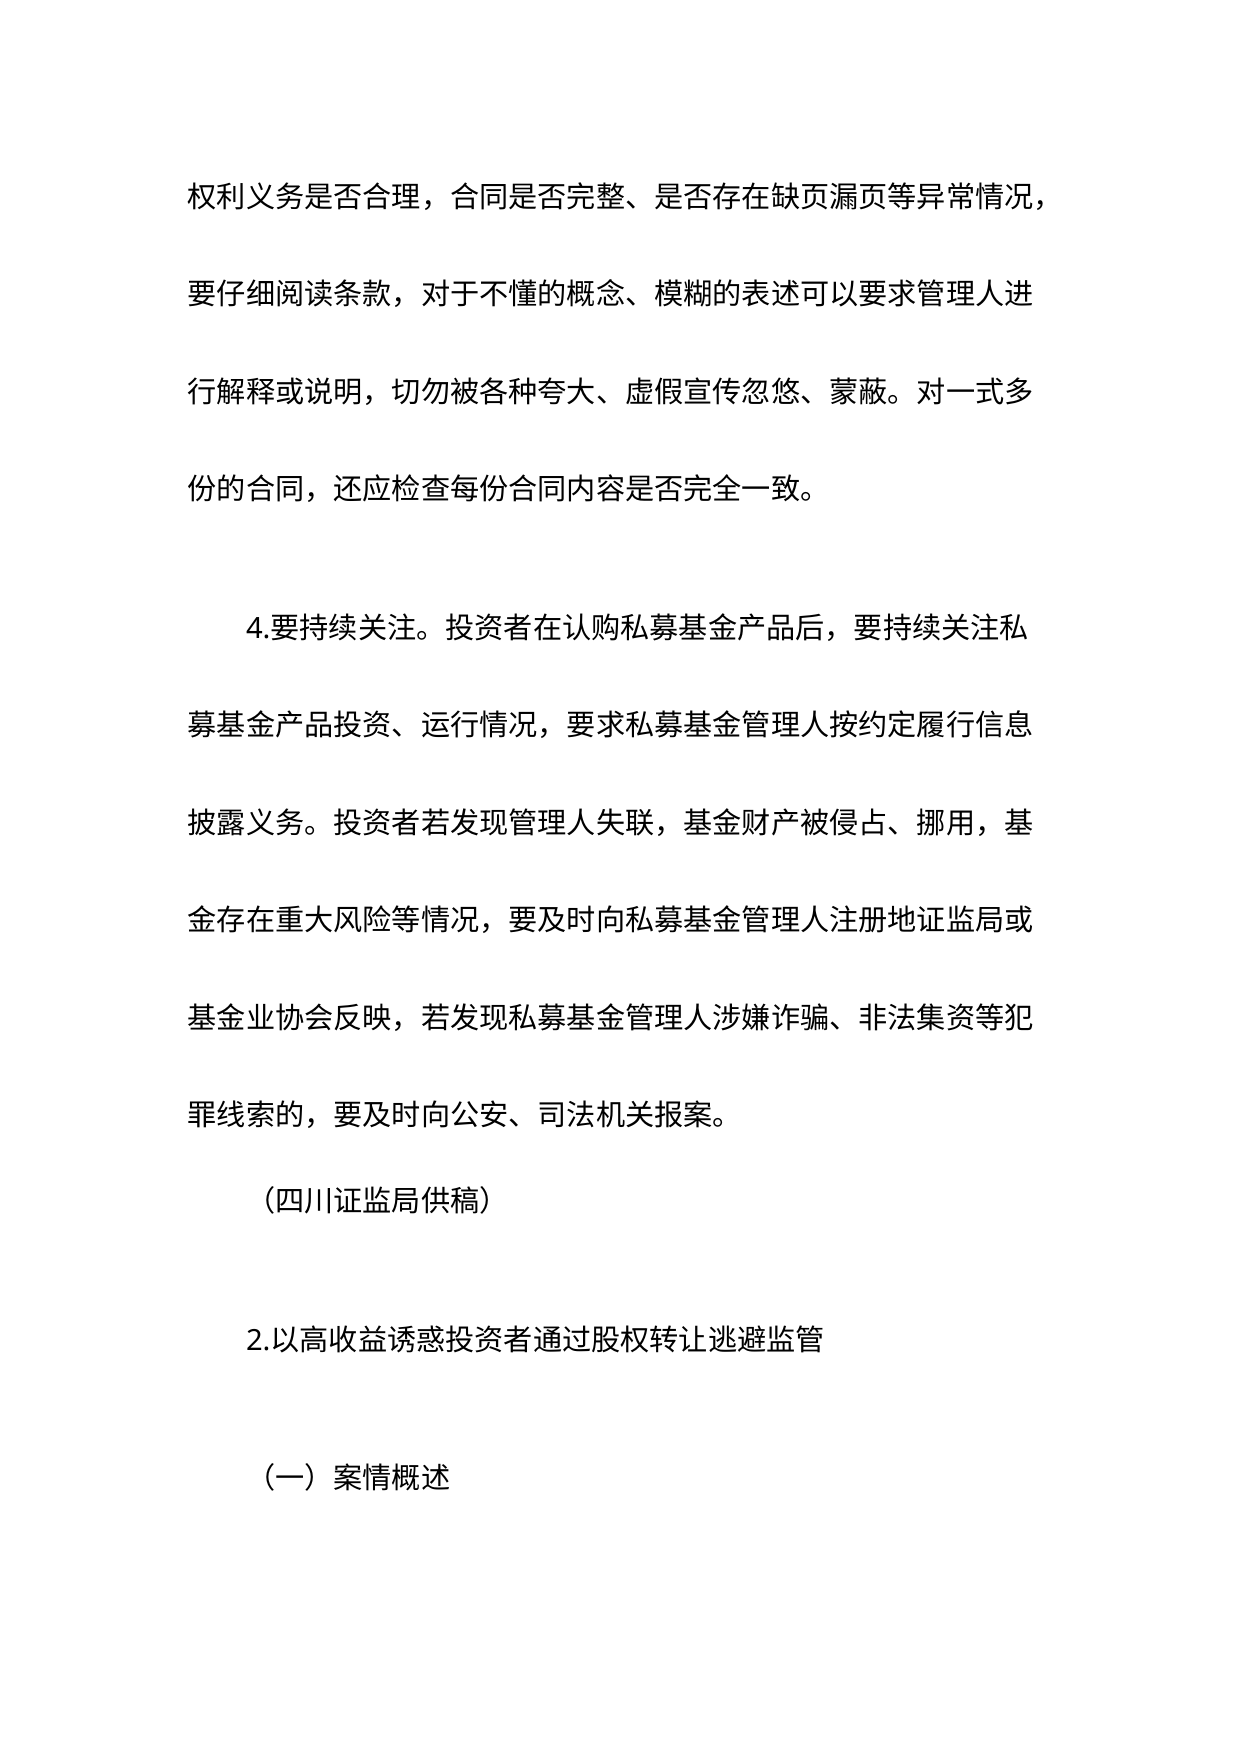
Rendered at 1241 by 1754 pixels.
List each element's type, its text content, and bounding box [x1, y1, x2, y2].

text 4.要持续关注。投资者在认购私募基金产品后，要持续关注私募基金产品投资、运行情况，要求私募基金管理人按约定履行信息披露义务。投资者若发现管理人失联，基金财产被侵占、挪用，基金存在重大风险等情况，要及时向私募基金管理人注册地证监局或基金业协会反映，若发现私募基金管理人涉嫌诈骗、非法集资等犯罪线索的，要及时向公安、司法机关报案。 [187, 593, 1053, 1145]
text （四川证监局供稿） [187, 1167, 1053, 1232]
text （一）案情概述 [187, 1443, 1053, 1508]
text 2.以高收益诱惑投资者通过股权转让逃避监管 [187, 1305, 1053, 1370]
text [187, 162, 1053, 519]
